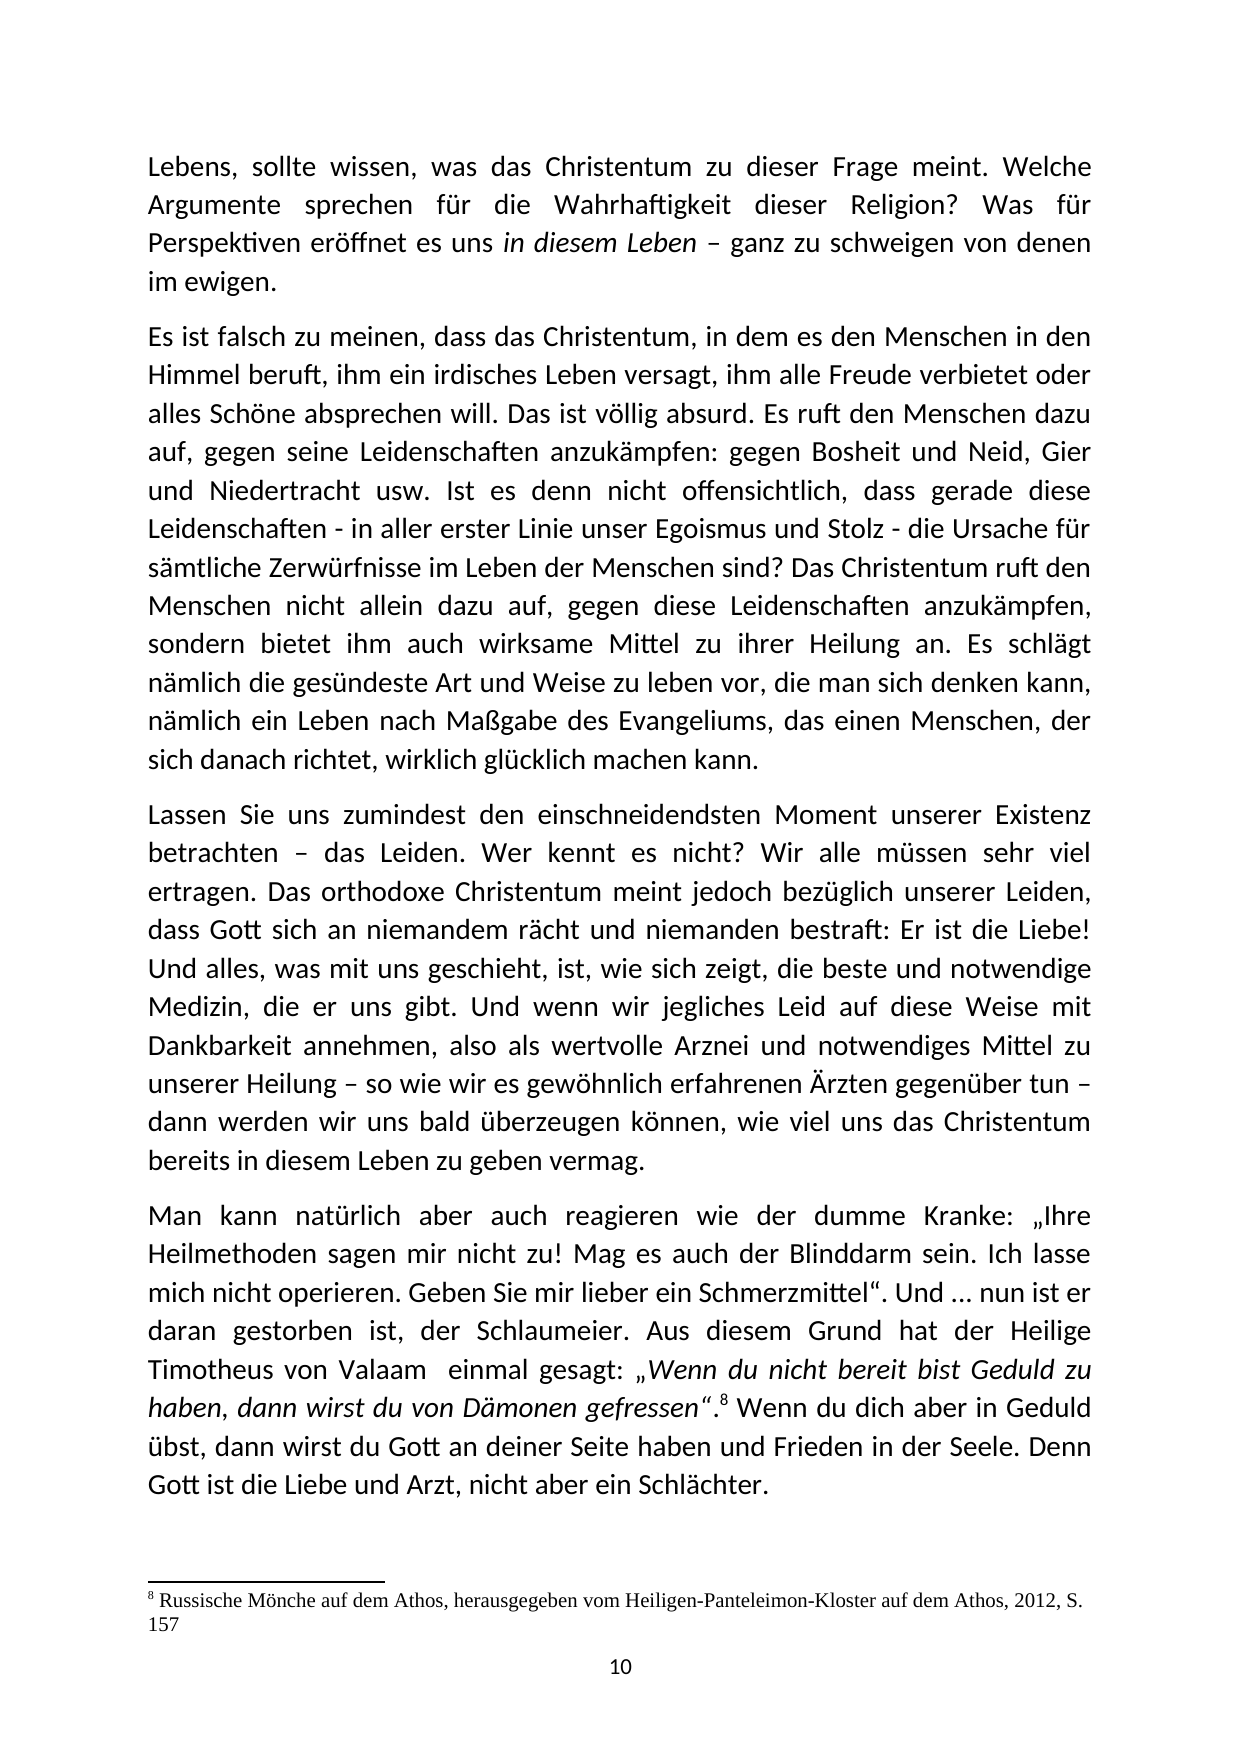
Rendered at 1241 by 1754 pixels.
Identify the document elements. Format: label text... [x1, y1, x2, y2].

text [148, 148, 1093, 298]
text Lassen Sie uns zumindest den einschneidendsten Moment unserer Existenz betrachten – das Leiden. Wer kennt es nicht? Wir alle müssen sehr viel ertragen. Das orthodoxe Christentum meint jedoch bezüglich unserer Leiden, dass Gott sich an niemandem rächt und niemanden bestraft: Er ist die Liebe! Und alles, was mit uns geschieht, ist, wie sich zeigt, die beste und notwendige Medizin, die er uns gibt. Und wenn wir jegliches Leid auf diese Weise mit Dankbarkeit annehmen, also als wertvolle Arznei und notwendiges Mittel zu unserer Heilung – so wie wir es gewöhnlich erfahrenen Ärzten gegenüber tun – dann werden wir uns bald überzeugen können, wie viel uns das Christentum bereits in diesem Leben zu geben vermag. [148, 796, 1093, 1177]
text Man kann natürlich aber auch reagieren wie der dumme Kranke: „Ihre Heilmethoden sagen mir nicht zu! Mag es auch der Blinddarm sein. Ich lasse mich nicht operieren. Geben Sie mir lieber ein Schmerzmittel“. Und ... nun ist er daran gestorben ist, der Schlaumeier. Aus diesem Grund hat der Heilige Timotheus von Valaam einmal gesagt: „Wenn du nicht bereit bist Geduld zu haben, dann wirst du von Dämonen gefressen“. Wenn du dich aber in Geduld übst, dann wirst du Gott an deiner Seite haben und Frieden in der Seele. Denn Gott ist die Liebe und Arzt, nicht aber ein Schlächter. [148, 1197, 1093, 1502]
text Es ist falsch zu meinen, dass das Christentum, in dem es den Menschen in den Himmel beruft, ihm ein irdisches Leben versagt, ihm alle Freude verbietet oder alles Schöne absprechen will. Das ist völlig absurd. Es ruft den Menschen dazu auf, gegen seine Leidenschaften anzukämpfen: gegen Bosheit und Neid, Gier und Niedertracht usw. Ist es denn nicht offensichtlich, dass gerade diese Leidenschaften - in aller erster Linie unser Egoismus und Stolz - die Ursache für sämtliche Zerwürfnisse im Leben der Menschen sind? Das Christentum ruft den Menschen nicht allein dazu auf, gegen diese Leidenschaften anzukämpfen, sondern bietet ihm auch wirksame Mittel zu ihrer Heilung an. Es schlägt nämlich die gesündeste Art und Weise zu leben vor, die man sich denken kann, nämlich ein Leben nach Maßgabe des Evangeliums, das einen Menschen, der sich danach richtet, wirklich glücklich machen kann. [148, 318, 1093, 776]
